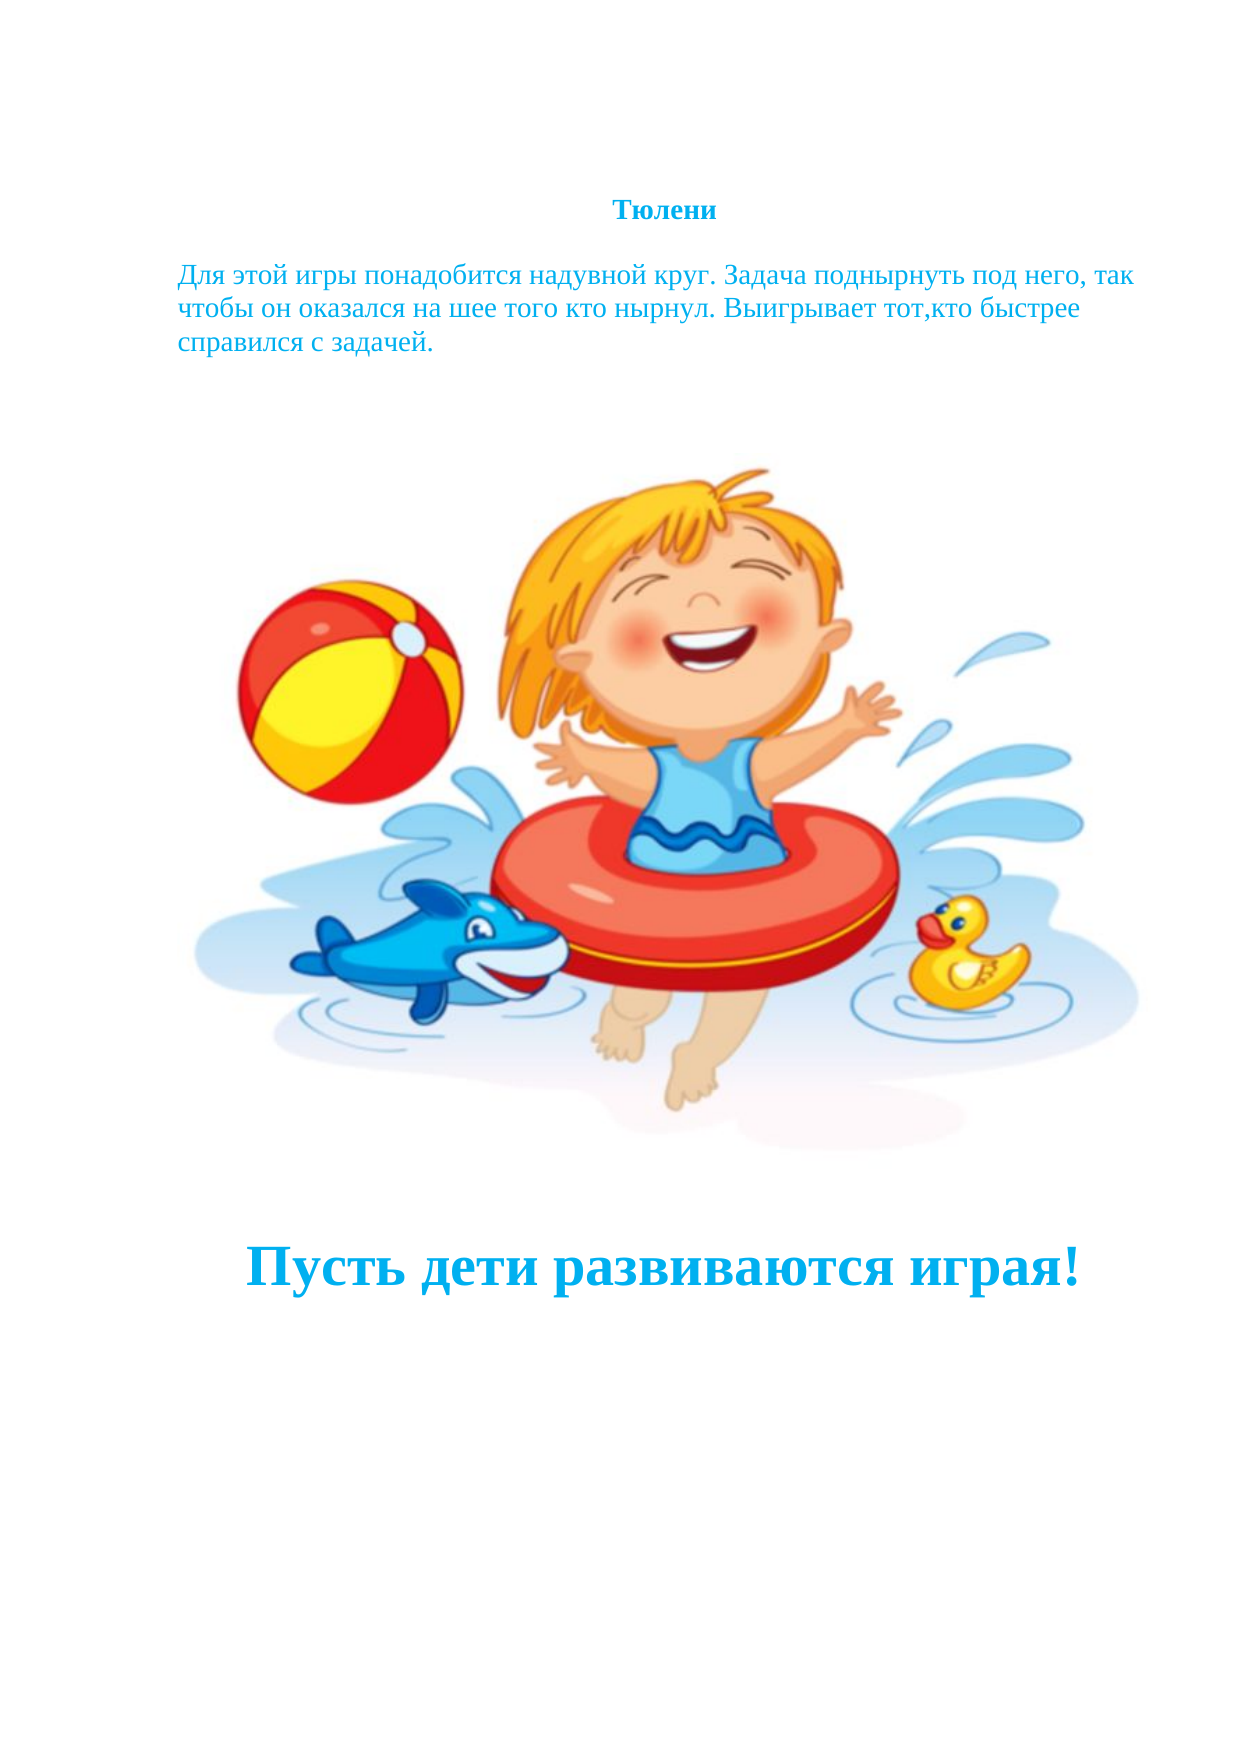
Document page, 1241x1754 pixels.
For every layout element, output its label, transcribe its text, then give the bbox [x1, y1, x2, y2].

subtitle Пусть дети развиваются играя! [177, 1230, 1152, 1297]
text Для этой игры понадобится надувной круг. Задача поднырнуть под него, так чтобы он оказался на шее того кто нырнул. Выигрывает тот,кто быстрее справился с задачей. [177, 257, 1152, 358]
picture [177, 453, 1152, 1174]
text Тюлени [177, 192, 1152, 226]
